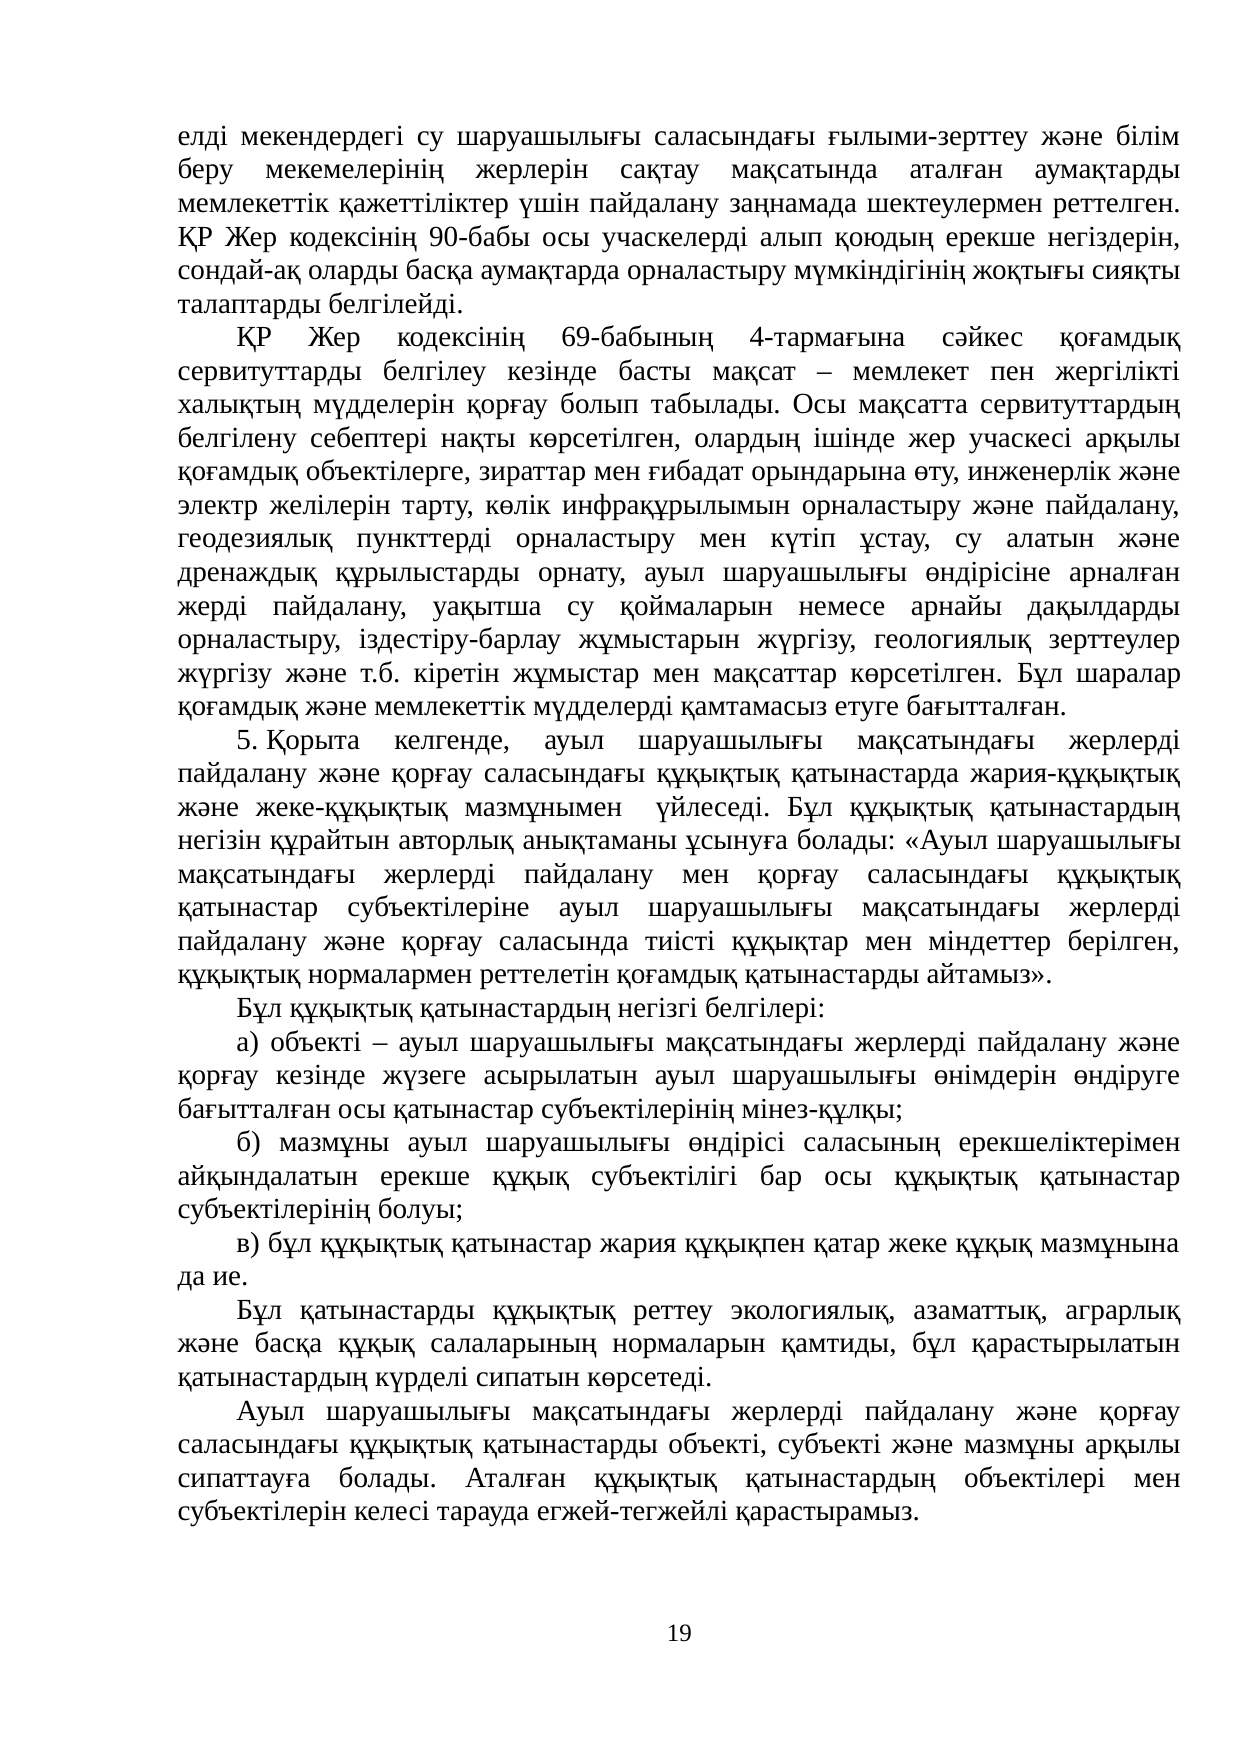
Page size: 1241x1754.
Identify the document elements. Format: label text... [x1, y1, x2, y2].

text а) объекті – ауыл шаруашылығы мақсатындағы жерлерді пайдалану және қорғау кезінде жүзеге асырылатын ауыл шаруашылығы өнімдерін өндіруге бағытталған осы қатынастар субъектілерінің мінез-құлқы; [177, 1024, 1181, 1124]
text Бұл қатынастарды құқықтық реттеу экологиялық, азаматтық, аграрлық және басқа құқық салаларының нормаларын қамтиды, бұл қарастырылатын қатынастардың күрделі сипатын көрсетеді. [177, 1292, 1181, 1393]
list Қорыта келгенде, ауыл шаруашылығы мақсатындағы жерлерді пайдалану және қорғау саласындағы құқықтық қатынастарда жария-құқықтық және жеке-құқықтық мазмұнымен үйлеседі. Бұл құқықтық қатынастардың негізін құрайтын авторлық анықтаманы ұсынуға болады: «Ауыл шаруашылығы мақсатындағы жерлерді пайдалану мен қорғау саласындағы құқықтық қатынастар субъектілеріне ауыл шаруашылығы мақсатындағы жерлерді пайдалану және қорғау саласында тиісті құқықтар мен міндеттер берілген, құқықтық нормалармен реттелетін қоғамдық қатынастарды айтамыз». [177, 722, 1181, 990]
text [177, 118, 1181, 319]
text Бұл құқықтық қатынастардың негізгі белгілері: [177, 990, 1181, 1024]
text б) мазмұны ауыл шаруашылығы өндiрiсi саласының ерекшелiктерiмен айқындалатын ерекше құқық субъектiлiгi бар осы құқықтық қатынастар субъектiлерiнiң болуы; [177, 1124, 1181, 1225]
text в) бұл құқықтық қатынастар жария құқықпен қатар жеке құқық мазмұнына да ие. [177, 1225, 1181, 1292]
text ҚР Жер кодексінің 69-бабының 4-тармағына сәйкес қоғамдық сервитуттарды белгілеу кезінде басты мақсат – мемлекет пен жергілікті халықтың мүдделерін қорғау болып табылады. Осы мақсатта сервитуттардың белгілену себептері нақты көрсетілген, олардың ішінде жер учаскесі арқылы қоғамдық объектілерге, зираттар мен ғибадат орындарына өту, инженерлік және электр желілерін тарту, көлік инфрақұрылымын орналастыру және пайдалану, геодезиялық пункттерді орналастыру мен күтіп ұстау, су алатын және дренаждық құрылыстарды орнату, ауыл шаруашылығы өндірісіне арналған жерді пайдалану, уақытша су қоймаларын немесе арнайы дақылдарды орналастыру, іздестіру-барлау жұмыстарын жүргізу, геологиялық зерттеулер жүргізу және т.б. кіретін жұмыстар мен мақсаттар көрсетілген. Бұл шаралар қоғамдық және мемлекеттік мүдделерді қамтамасыз етуге бағытталған. [177, 319, 1181, 722]
text Ауыл шаруашылығы мақсатындағы жерлерді пайдалану және қорғау саласындағы құқықтық қатынастарды объекті, субъекті және мазмұны арқылы сипаттауға болады. Аталған құқықтық қатынастардың объектілері мен субъектілерін келесі тарауда егжей-тегжейлі қарастырамыз. [177, 1393, 1181, 1527]
